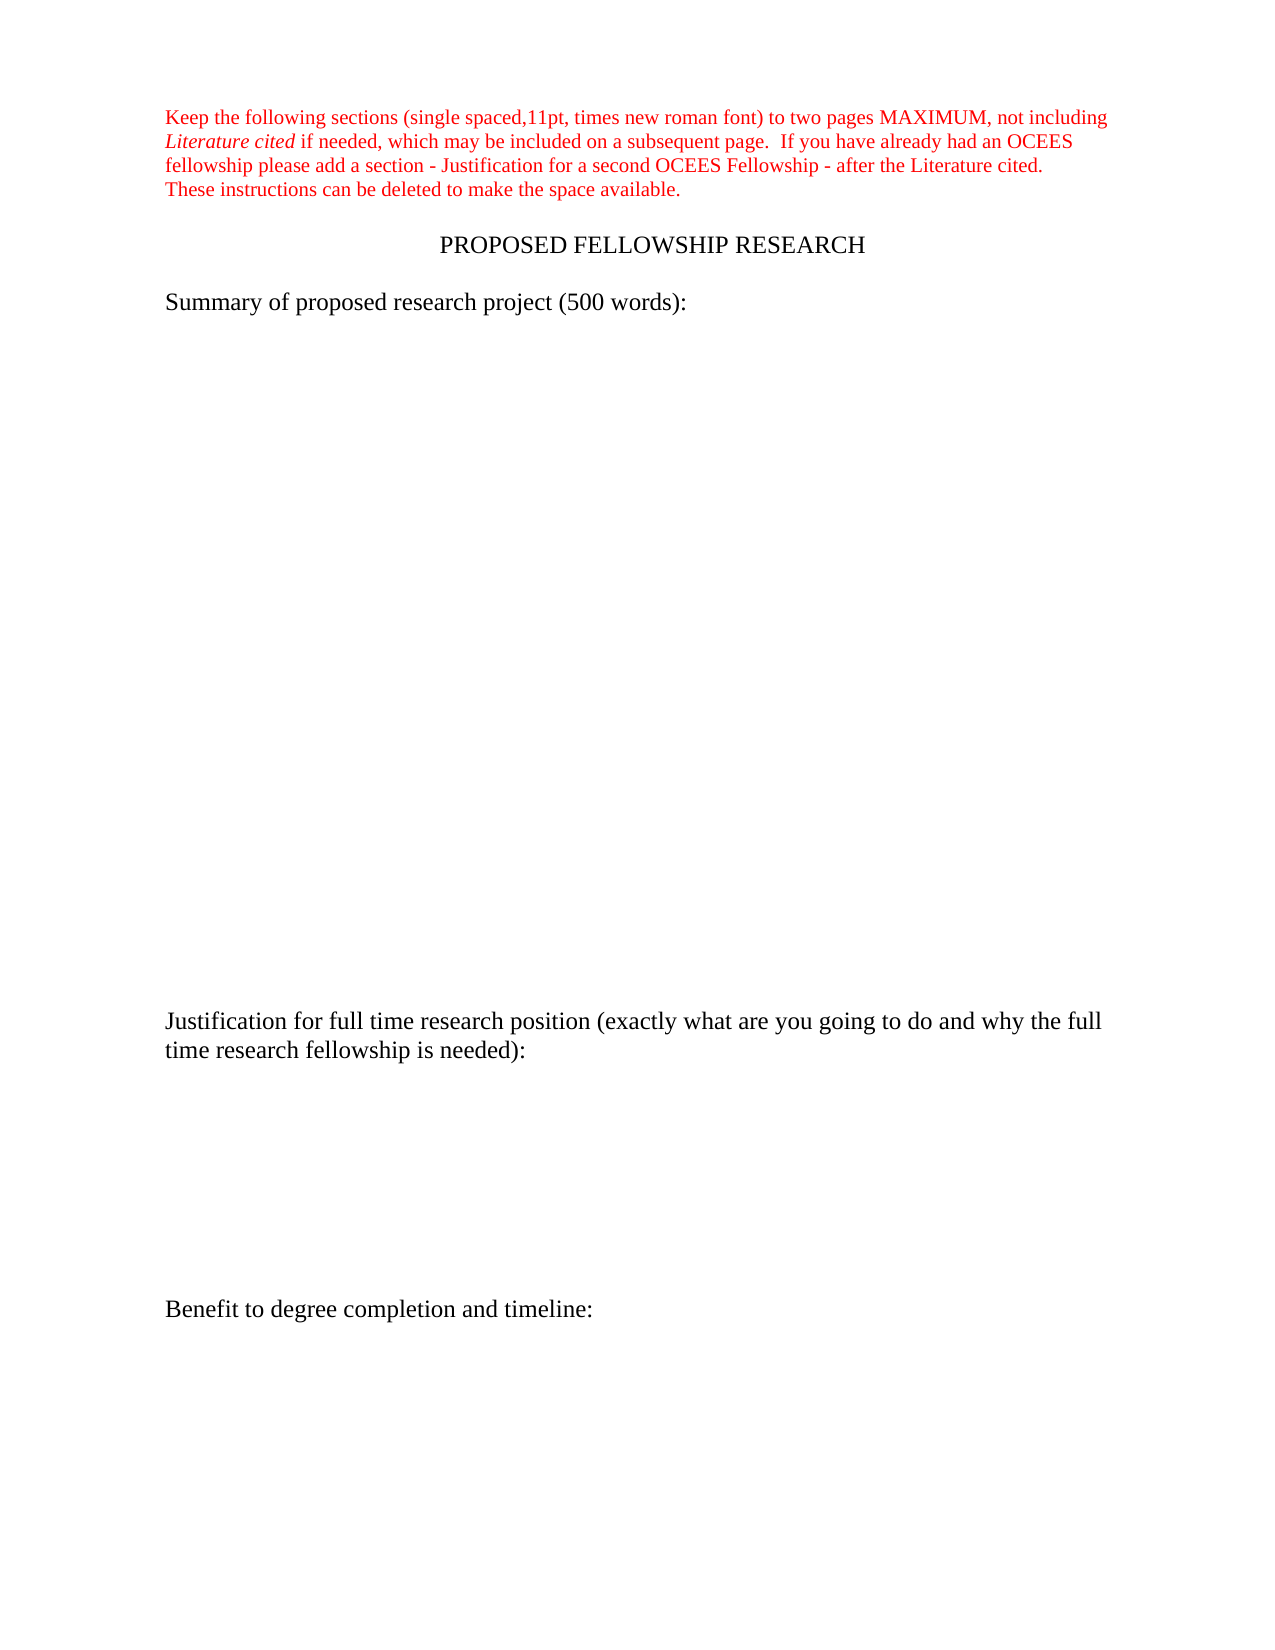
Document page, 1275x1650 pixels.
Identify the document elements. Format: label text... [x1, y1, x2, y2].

text PROPOSED FELLOWSHIP RESEARCH [165, 230, 1140, 259]
text Keep the following sections (single spaced,11pt, times new roman font) to two pages MAXIMUM, not including Literature cited if needed, which may be included on a subsequent page. If you have already had an OCEES fellowship please add a section - Justification for a second OCEES Fellowship - after the Literature cited. [165, 105, 1140, 177]
text Benefit to degree completion and timeline: [165, 1294, 1140, 1322]
text These instructions can be deleted to make the space available. [165, 177, 1140, 201]
text Summary of proposed research project (500 words): [165, 287, 1140, 316]
text Justification for full time research position (exactly what are you going to do and why the full time research fellowship is needed): [165, 1006, 1140, 1064]
